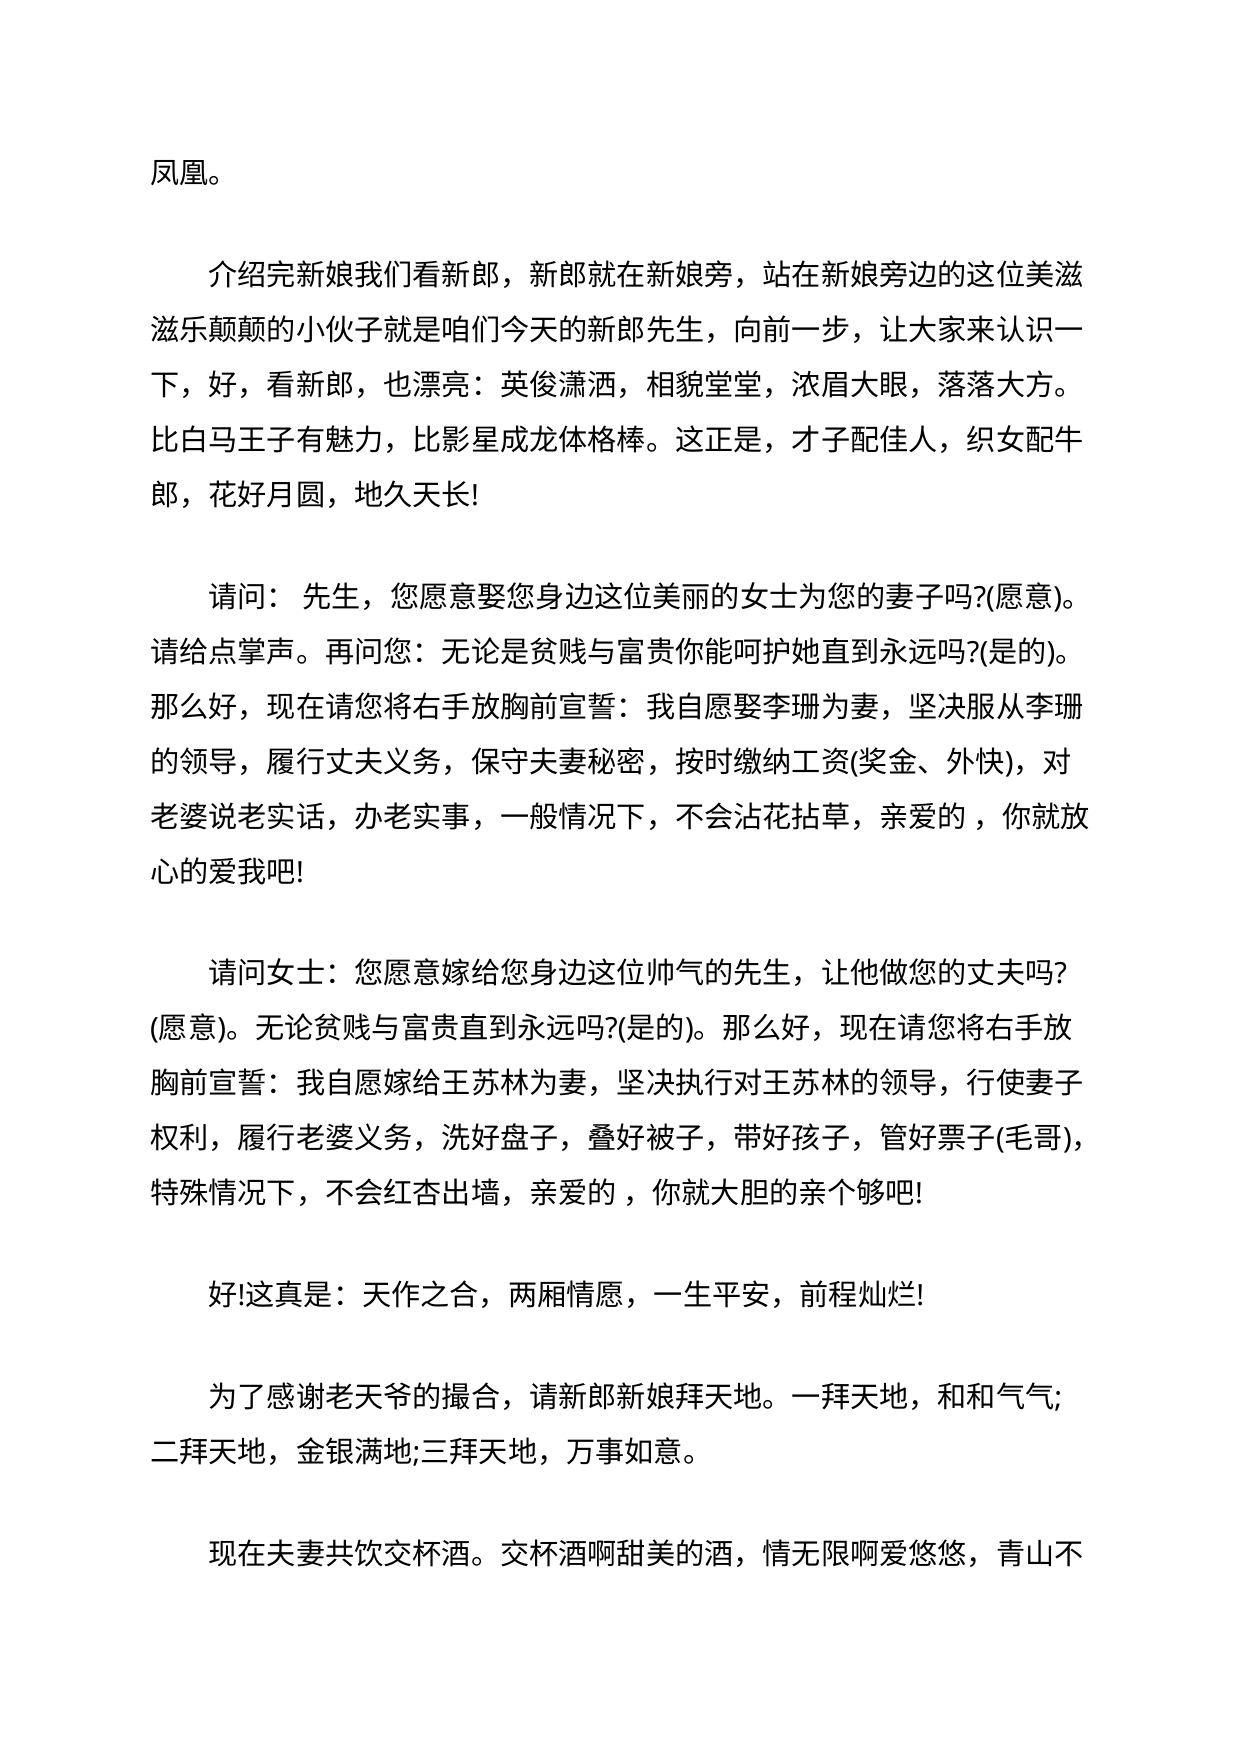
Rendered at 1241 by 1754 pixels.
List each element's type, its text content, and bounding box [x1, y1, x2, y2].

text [150, 150, 1090, 192]
text 请问女士：您愿意嫁给您身边这位帅气的先生，让他做您的丈夫吗?(愿意)。无论贫贱与富贵直到永远吗?(是的)。那么好，现在请您将右手放胸前宣誓：我自愿嫁给王苏林为妻，坚决执行对王苏林的领导，行使妻子权利，履行老婆义务，洗好盘子，叠好被子，带好孩子，管好票子(毛哥)，特殊情况下，不会红杏出墙，亲爱的 ，你就大胆的亲个够吧! [150, 950, 1090, 1212]
text 介绍完新娘我们看新郎，新郎就在新娘旁，站在新娘旁边的这位美滋滋乐颠颠的小伙子就是咱们今天的新郎先生，向前一步，让大家来认识一下，好，看新郎，也漂亮：英俊潇洒，相貌堂堂，浓眉大眼，落落大方。比白马王子有魅力，比影星成龙体格棒。这正是，才子配佳人，织女配牛郎，花好月圆，地久天长! [150, 252, 1090, 514]
text 为了感谢老天爷的撮合，请新郎新娘拜天地。一拜天地，和和气气;二拜天地，金银满地;三拜天地，万事如意。 [150, 1374, 1090, 1471]
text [150, 1531, 1090, 1573]
text 请问： 先生，您愿意娶您身边这位美丽的女士为您的妻子吗?(愿意)。请给点掌声。再问您：无论是贫贱与富贵你能呵护她直到永远吗?(是的)。那么好，现在请您将右手放胸前宣誓：我自愿娶李珊为妻，坚决服从李珊的领导，履行丈夫义务，保守夫妻秘密，按时缴纳工资(奖金、外快)，对老婆说老实话，办老实事，一般情况下，不会沾花拈草，亲爱的 ，你就放心的爱我吧! [150, 573, 1090, 891]
text 好!这真是：天作之合，两厢情愿，一生平安，前程灿烂! [150, 1272, 1090, 1314]
